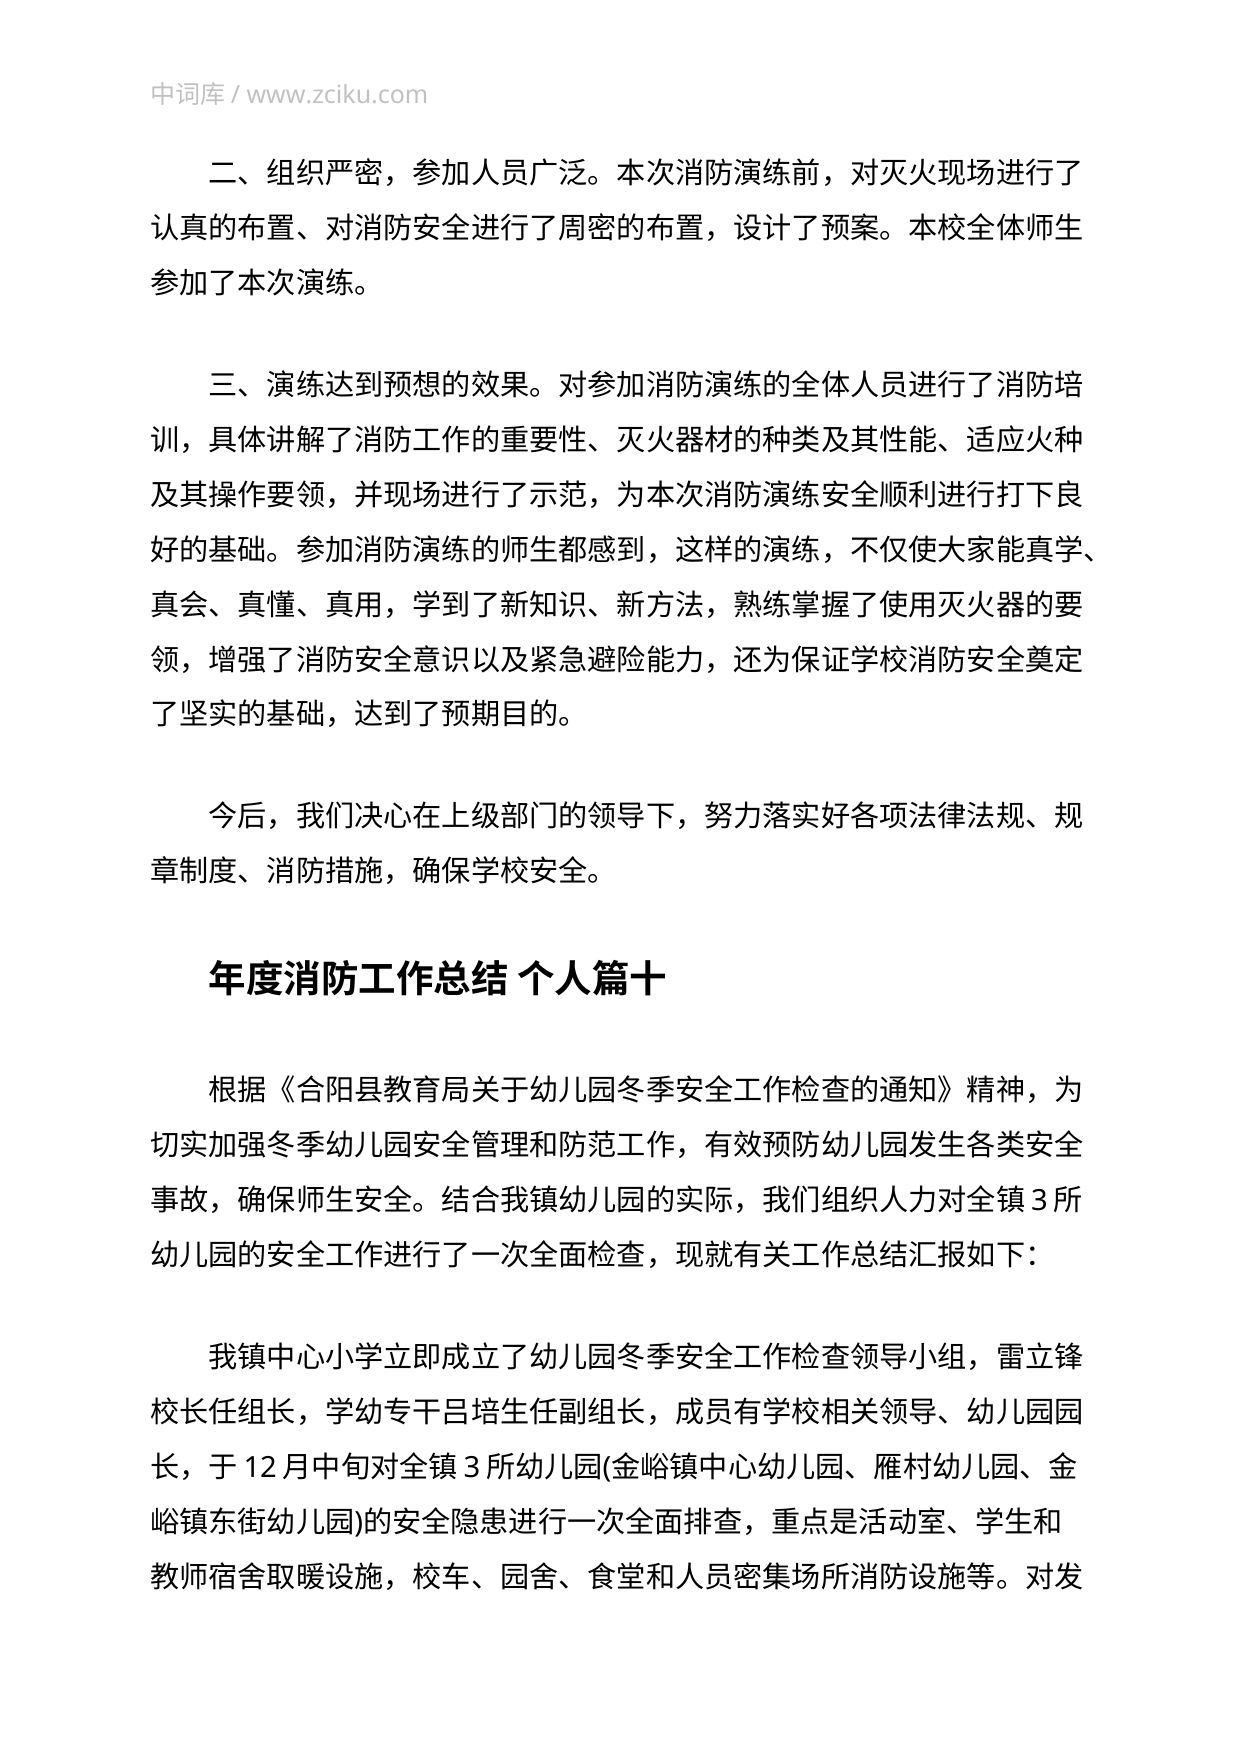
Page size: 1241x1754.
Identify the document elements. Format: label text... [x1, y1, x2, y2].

text 年度消防工作总结 个人篇十 [150, 949, 1090, 1004]
text 今后，我们决心在上级部门的领导下，努力落实好各项法律法规、规章制度、消防措施，确保学校安全。 [150, 793, 1090, 890]
text 三、演练达到预想的效果。对参加消防演练的全体人员进行了消防培训，具体讲解了消防工作的重要性、灭火器材的种类及其性能、适应火种及其操作要领，并现场进行了示范，为本次消防演练安全顺利进行打下良好的基础。参加消防演练的师生都感到，这样的演练，不仅使大家能真学、真会、真懂、真用，学到了新知识、新方法，熟练掌握了使用灭火器的要领，增强了消防安全意识以及紧急避险能力，还为保证学校消防安全奠定了坚实的基础，达到了预期目的。 [150, 362, 1090, 733]
text 二、组织严密，参加人员广泛。本次消防演练前，对灭火现场进行了认真的布置、对消防安全进行了周密的布置，设计了预案。本校全体师生参加了本次演练。 [150, 150, 1090, 302]
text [150, 1333, 1090, 1595]
text 根据《合阳县教育局关于幼儿园冬季安全工作检查的通知》精神，为切实加强冬季幼儿园安全管理和防范工作，有效预防幼儿园发生各类安全事故，确保师生安全。结合我镇幼儿园的实际，我们组织人力对全镇3所幼儿园的安全工作进行了一次全面检查，现就有关工作总结汇报如下： [150, 1067, 1090, 1274]
